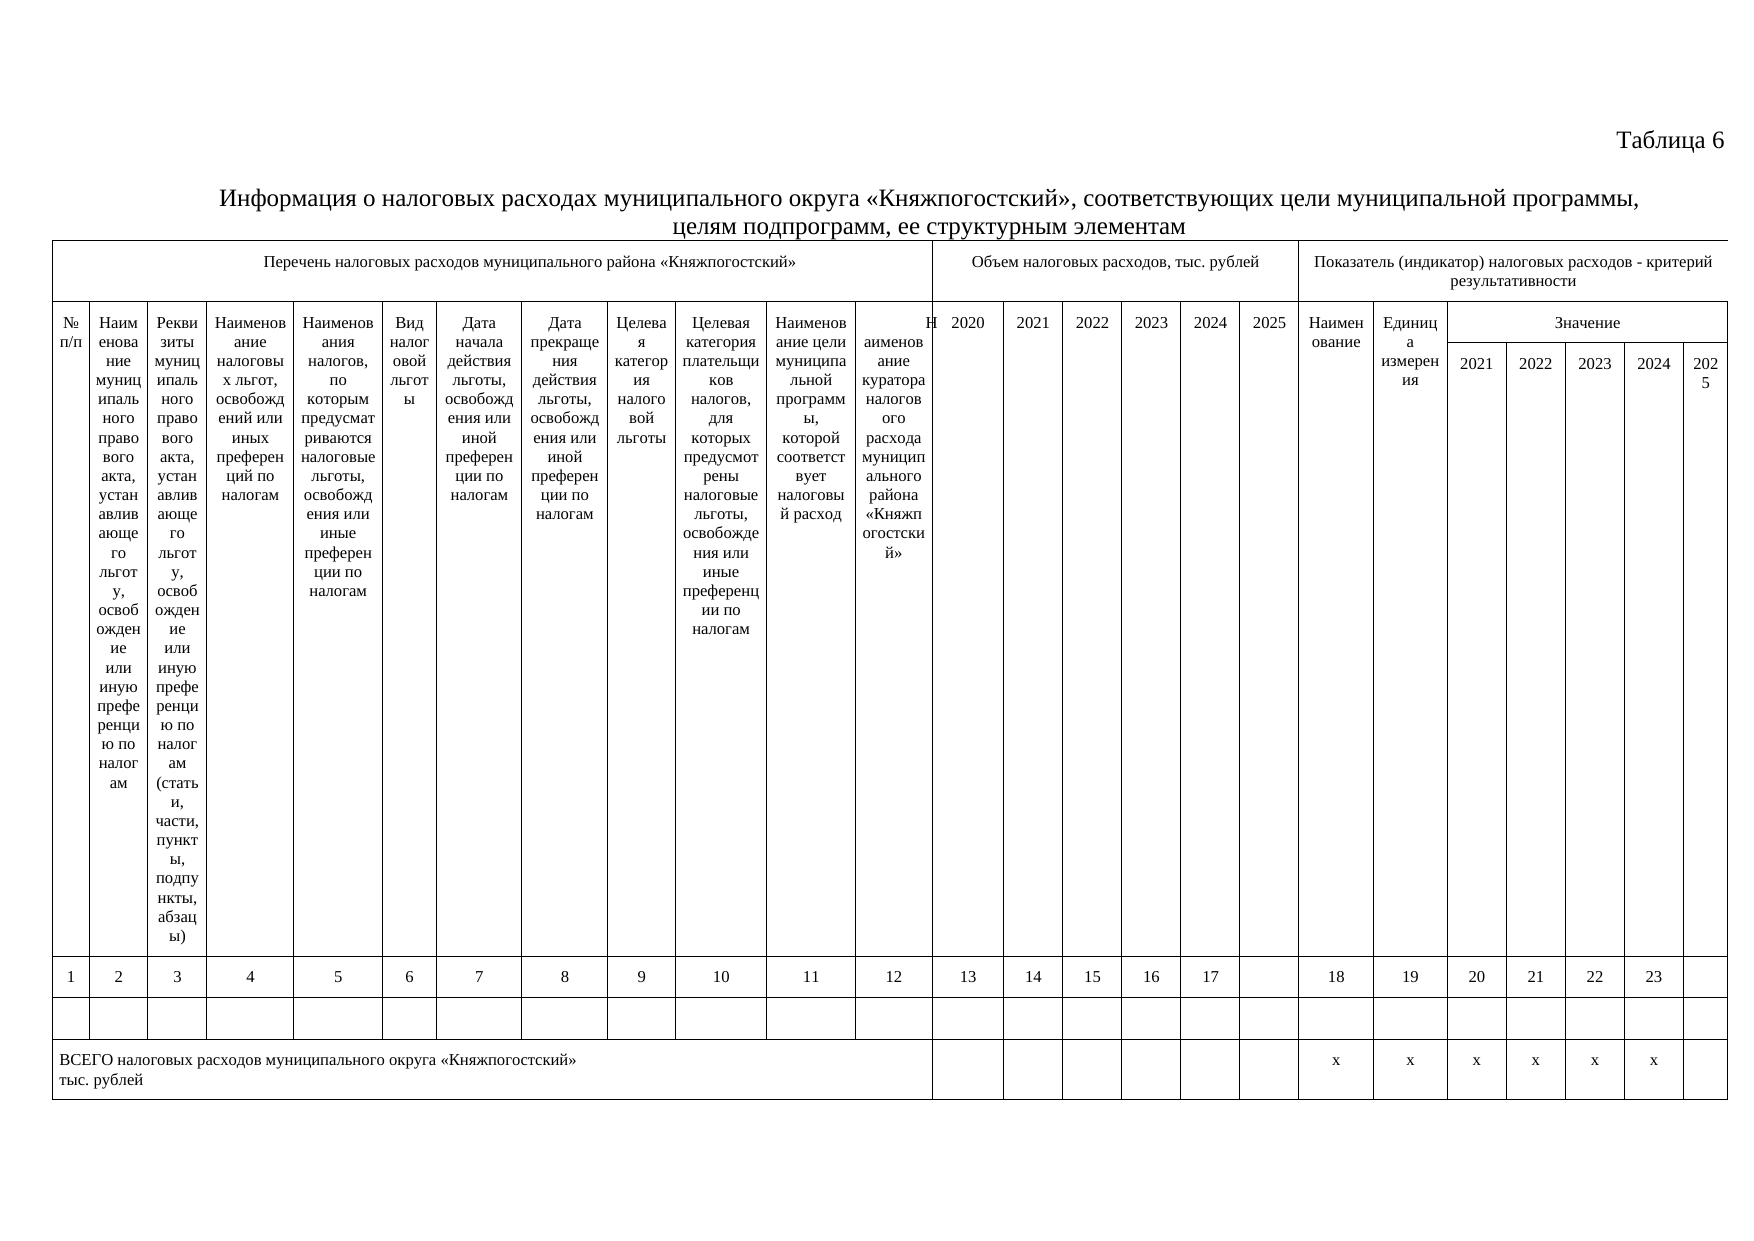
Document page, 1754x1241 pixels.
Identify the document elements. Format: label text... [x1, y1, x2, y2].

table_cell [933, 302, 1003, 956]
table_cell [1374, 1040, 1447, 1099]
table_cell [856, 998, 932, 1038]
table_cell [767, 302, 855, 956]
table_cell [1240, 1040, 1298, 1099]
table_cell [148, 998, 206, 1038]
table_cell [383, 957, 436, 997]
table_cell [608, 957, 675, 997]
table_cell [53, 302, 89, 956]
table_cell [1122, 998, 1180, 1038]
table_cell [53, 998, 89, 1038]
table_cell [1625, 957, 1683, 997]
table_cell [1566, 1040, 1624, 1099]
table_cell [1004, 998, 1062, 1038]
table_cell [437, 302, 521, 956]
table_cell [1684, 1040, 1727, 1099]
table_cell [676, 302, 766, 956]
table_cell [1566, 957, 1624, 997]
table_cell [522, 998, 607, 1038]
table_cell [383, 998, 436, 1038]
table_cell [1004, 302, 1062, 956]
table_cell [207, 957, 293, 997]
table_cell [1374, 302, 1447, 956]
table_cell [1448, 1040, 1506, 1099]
text Информация о налоговых расходах муниципального округа «Княжпогостский», соответствующих цели муниципальной программы, [59, 183, 1724, 211]
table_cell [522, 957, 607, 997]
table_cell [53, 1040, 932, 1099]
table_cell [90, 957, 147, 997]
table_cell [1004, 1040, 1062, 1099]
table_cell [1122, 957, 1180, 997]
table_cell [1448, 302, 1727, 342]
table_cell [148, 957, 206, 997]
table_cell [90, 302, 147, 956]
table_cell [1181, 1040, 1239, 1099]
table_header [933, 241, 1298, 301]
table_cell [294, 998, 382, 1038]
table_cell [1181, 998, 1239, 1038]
text Таблица 6 [59, 125, 1724, 154]
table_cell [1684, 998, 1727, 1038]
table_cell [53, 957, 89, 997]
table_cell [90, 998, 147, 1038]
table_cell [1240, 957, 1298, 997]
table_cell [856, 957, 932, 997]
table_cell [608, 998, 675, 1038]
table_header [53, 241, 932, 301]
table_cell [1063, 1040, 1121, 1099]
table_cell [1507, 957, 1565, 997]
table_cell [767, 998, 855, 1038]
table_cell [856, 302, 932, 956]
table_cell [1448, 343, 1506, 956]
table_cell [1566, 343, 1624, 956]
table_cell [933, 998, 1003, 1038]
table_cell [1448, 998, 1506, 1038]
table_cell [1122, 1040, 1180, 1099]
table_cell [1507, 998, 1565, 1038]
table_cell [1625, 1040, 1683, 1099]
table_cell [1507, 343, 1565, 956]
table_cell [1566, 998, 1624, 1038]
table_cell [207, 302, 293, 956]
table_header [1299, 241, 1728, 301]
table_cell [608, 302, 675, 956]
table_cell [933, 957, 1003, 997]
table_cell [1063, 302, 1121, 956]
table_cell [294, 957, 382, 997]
text целям подпрограмм, ее структурным элементам [59, 211, 1724, 240]
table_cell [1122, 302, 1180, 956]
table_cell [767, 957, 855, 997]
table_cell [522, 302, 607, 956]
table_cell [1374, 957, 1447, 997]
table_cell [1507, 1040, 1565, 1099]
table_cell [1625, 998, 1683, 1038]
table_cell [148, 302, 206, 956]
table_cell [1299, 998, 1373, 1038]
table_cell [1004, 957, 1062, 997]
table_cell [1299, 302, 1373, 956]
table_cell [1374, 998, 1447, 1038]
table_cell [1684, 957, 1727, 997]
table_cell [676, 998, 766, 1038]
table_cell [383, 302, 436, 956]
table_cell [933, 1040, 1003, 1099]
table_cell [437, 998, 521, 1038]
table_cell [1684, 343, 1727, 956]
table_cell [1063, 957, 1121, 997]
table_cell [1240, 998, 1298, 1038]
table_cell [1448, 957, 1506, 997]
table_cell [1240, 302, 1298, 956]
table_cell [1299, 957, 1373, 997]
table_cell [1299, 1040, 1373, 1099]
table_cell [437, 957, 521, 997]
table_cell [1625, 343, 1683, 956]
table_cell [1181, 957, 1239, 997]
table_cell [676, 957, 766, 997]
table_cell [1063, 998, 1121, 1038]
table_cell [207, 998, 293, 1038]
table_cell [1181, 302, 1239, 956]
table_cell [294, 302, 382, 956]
